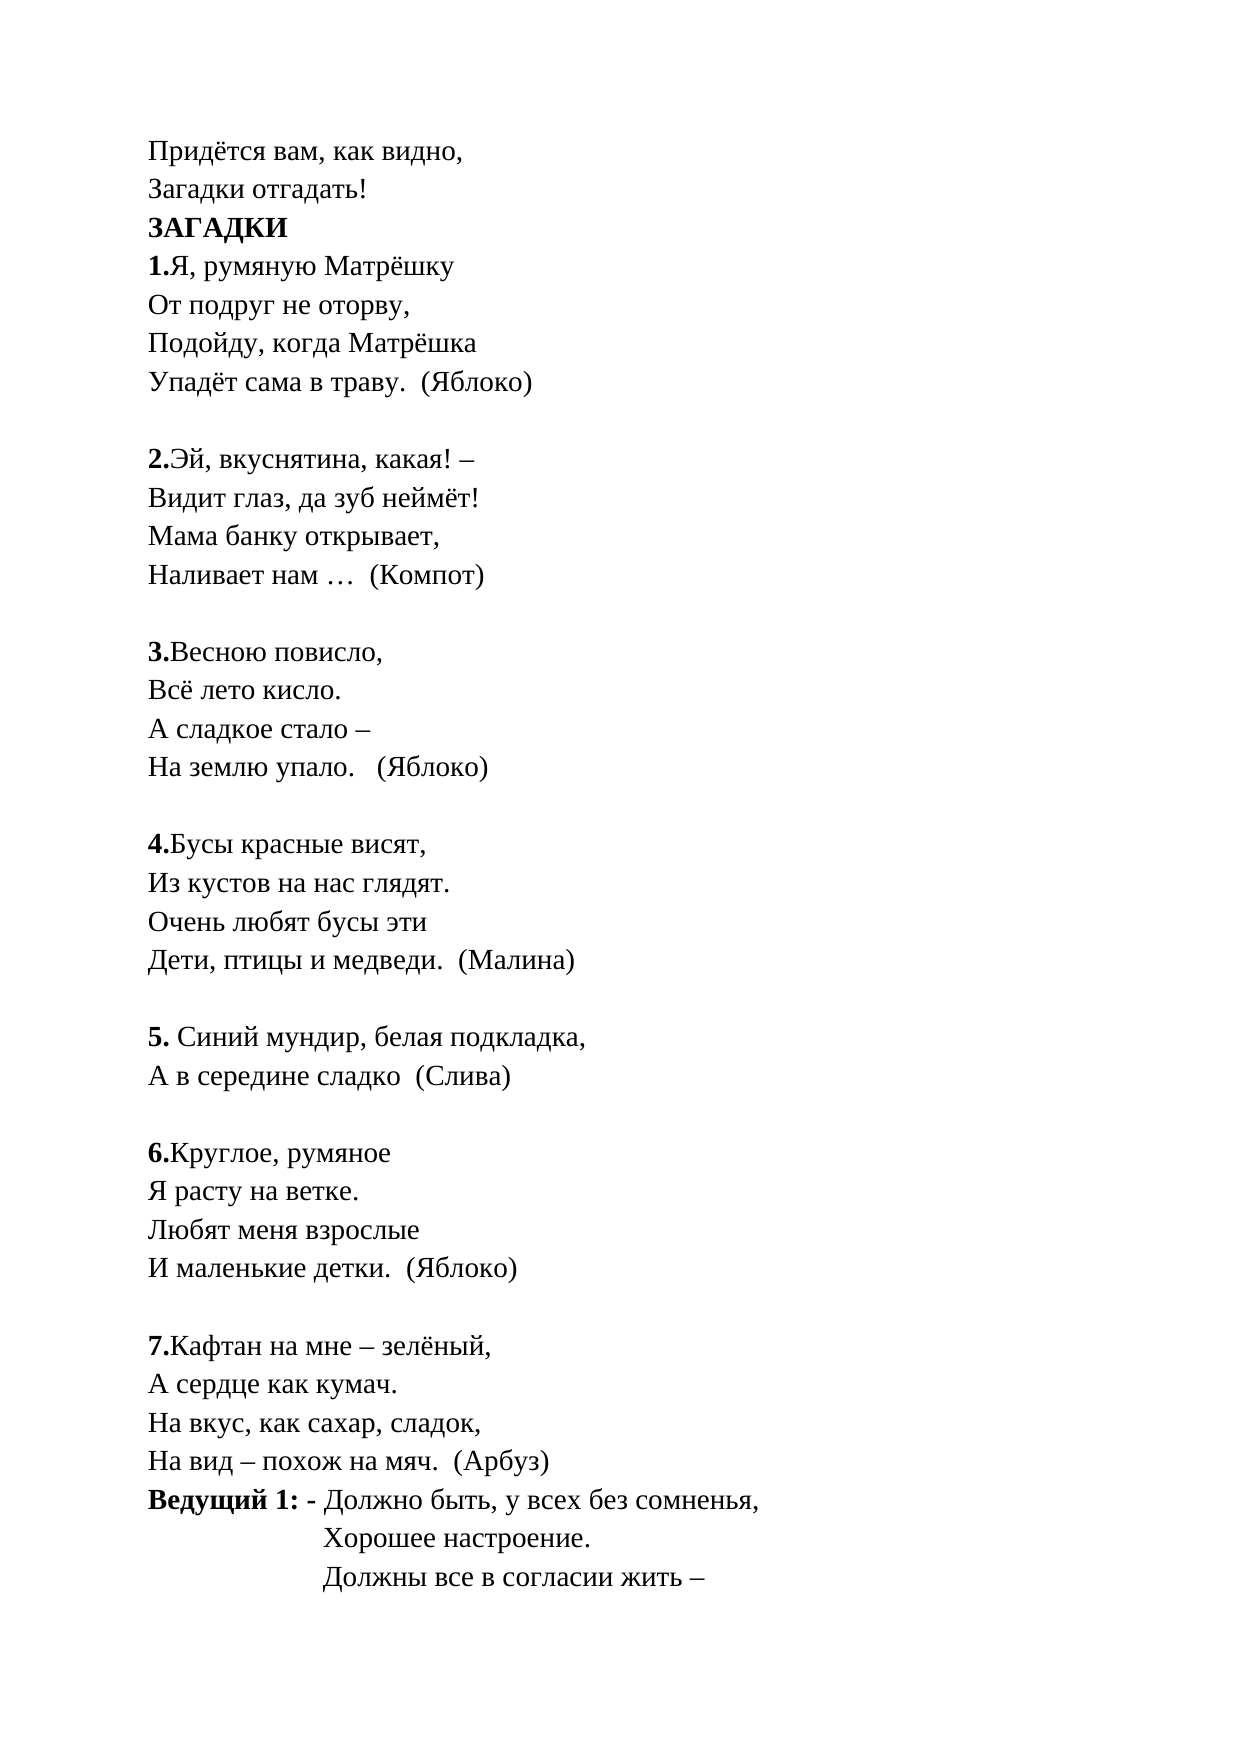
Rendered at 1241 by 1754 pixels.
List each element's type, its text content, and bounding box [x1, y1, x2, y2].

text 3.Весною повисло, [148, 634, 1093, 667]
text Хорошее настроение. [148, 1520, 1093, 1554]
text 6.Круглое, румяное [148, 1135, 1093, 1168]
text Наливает нам … (Компот) [148, 557, 1093, 590]
text На вид – похож на мяч. (Арбуз) [148, 1443, 1093, 1477]
text На землю упало. (Яблоко) [148, 749, 1093, 783]
text А сладкое стало – [148, 711, 1093, 744]
text 1.Я, румяную Матрёшку [148, 248, 1093, 282]
text 4.Бусы красные висят, [148, 827, 1093, 860]
text А сердце как кумач. [148, 1366, 1093, 1400]
text Загадки отгадать! [148, 171, 1093, 205]
text Ведущий 1: - Должно быть, у всех без сомненья, [148, 1482, 1093, 1515]
text И маленькие детки. (Яблоко) [148, 1251, 1093, 1284]
text От подруг не оторву, [148, 287, 1093, 321]
text 5. Синий мундир, белая подкладка, [148, 1019, 1093, 1053]
text Мама банку открывает, [148, 518, 1093, 552]
text Любят меня взрослые [148, 1212, 1093, 1246]
text 7.Кафтан на мне – зелёный, [148, 1328, 1093, 1361]
text Подойду, когда Матрёшка [148, 326, 1093, 359]
text Очень любят бусы эти [148, 904, 1093, 937]
text На вкус, как сахар, сладок, [148, 1405, 1093, 1438]
text Видит глаз, да зуб неймёт! [148, 480, 1093, 513]
text Должны все в согласии жить – [148, 1559, 1093, 1592]
text Из кустов на нас глядят. [148, 865, 1093, 899]
text Придётся вам, как видно, [148, 133, 1093, 166]
text Дети, птицы и медведи. (Малина) [148, 942, 1093, 976]
text Всё лето кисло. [148, 672, 1093, 706]
text ЗАГАДКИ [148, 210, 1093, 243]
text А в середине сладко (Слива) [148, 1058, 1093, 1091]
text 2.Эй, вкуснятина, какая! – [148, 441, 1093, 475]
text Я расту на ветке. [148, 1173, 1093, 1207]
text Упадёт сама в траву. (Яблоко) [148, 364, 1093, 398]
